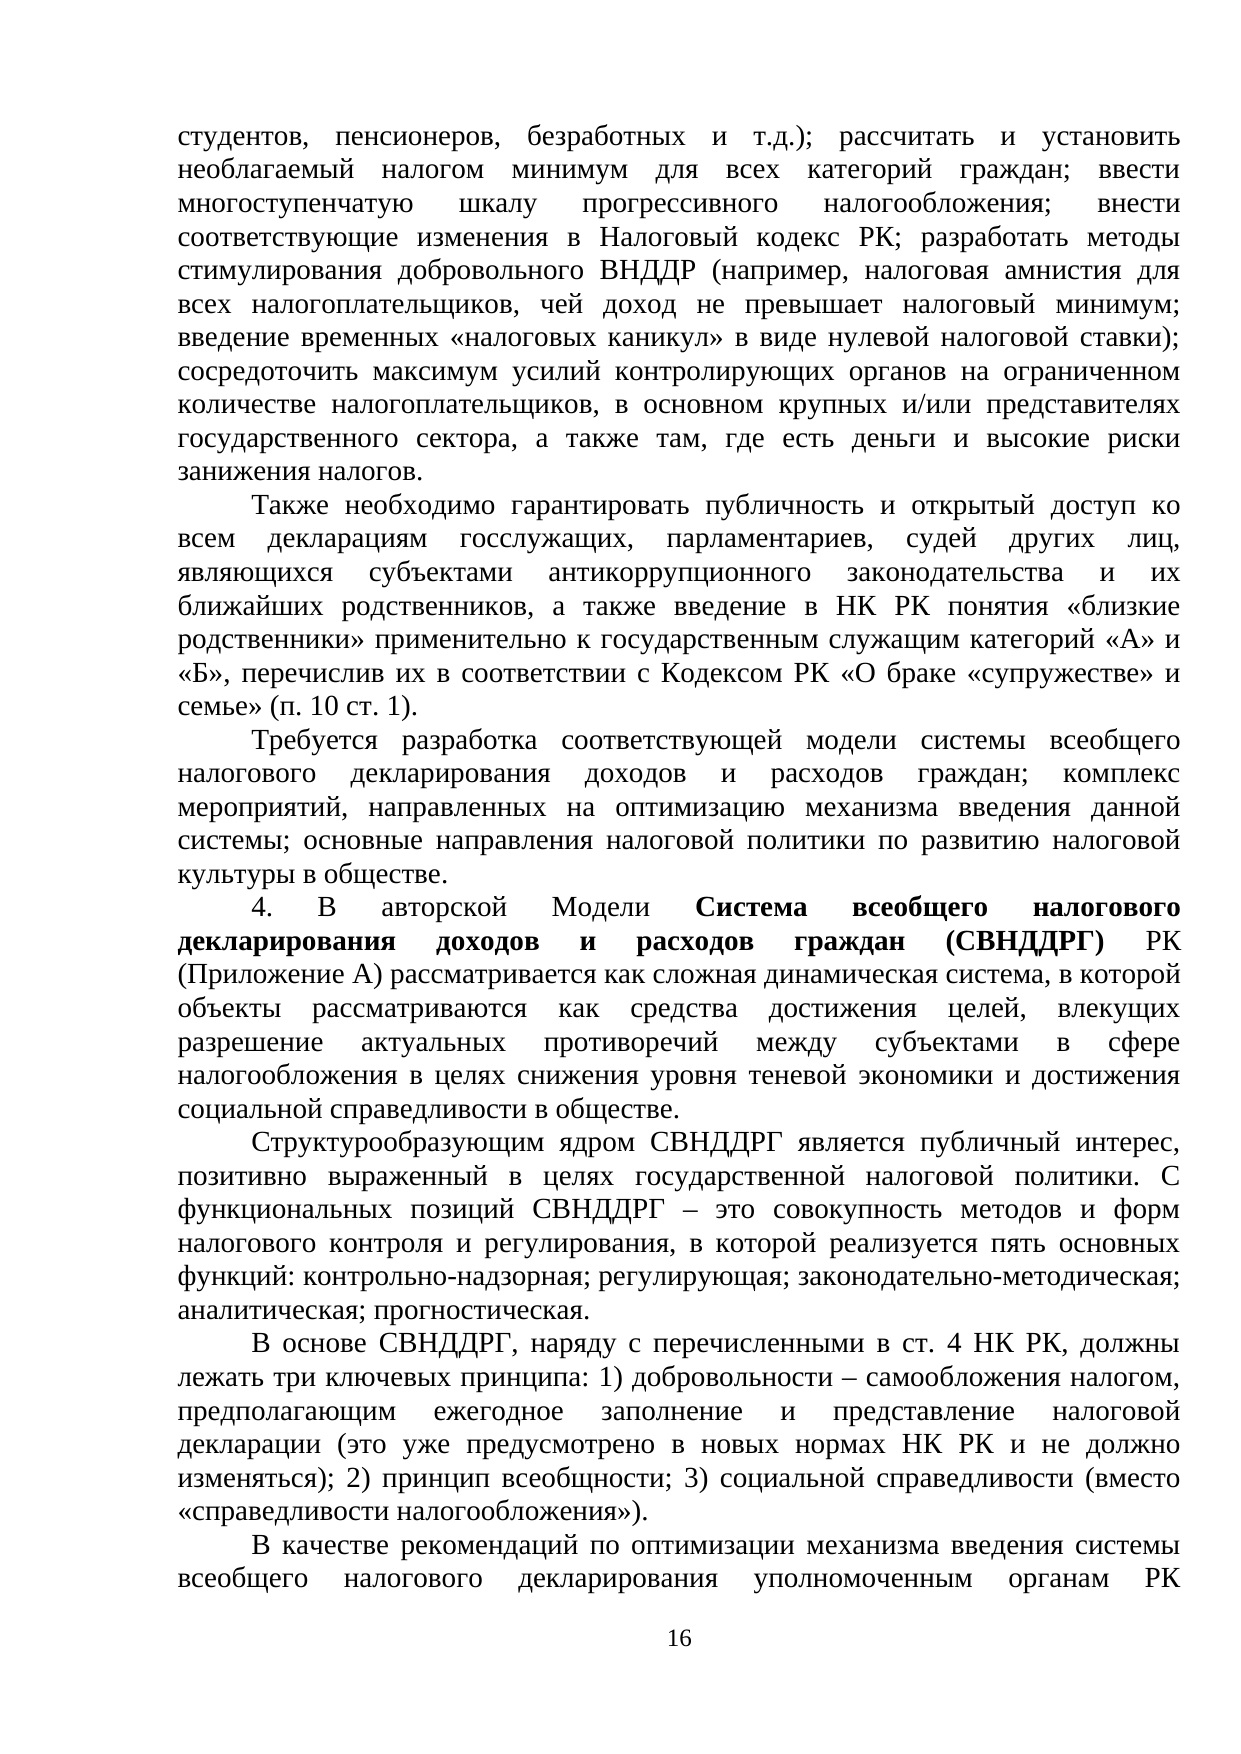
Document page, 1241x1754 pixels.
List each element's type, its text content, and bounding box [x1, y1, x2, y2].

text Также необходимо гарантировать публичность и открытый доступ ко всем декларациям госслужащих, парламентариев, судей других лиц, являющихся субъектами антикоррупционного законодательства и их ближайших родственников, а также введение в НК РК понятия «близкие родственники» применительно к государственным служащим категорий «А» и «Б», перечислив их в соответствии с Кодексом РК «О браке «супружестве» и семье» (п. 10 ст. 1). [177, 487, 1181, 722]
text Структурообразующим ядром СВНДДРГ является публичный интерес, позитивно выраженный в целях государственной налоговой политики. С функциональных позиций СВНДДРГ – это совокупность методов и форм налогового контроля и регулирования, в которой реализуется пять основных функций: контрольно-надзорная; регулирующая; законодательно-методическая; аналитическая; прогностическая. [177, 1124, 1181, 1326]
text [177, 118, 1181, 487]
text Требуется разработка соответствующей модели системы всеобщего налогового декларирования доходов и расходов граждан; комплекс мероприятий, направленных на оптимизацию механизма введения данной системы; основные направления налоговой политики по развитию налоговой культуры в обществе. [177, 722, 1181, 889]
text В основе СВНДДРГ, наряду с перечисленными в ст. 4 НК РК, должны лежать три ключевых принципа: 1) добровольности – самообложения налогом, предполагающим ежегодное заполнение и представление налоговой декларации (это уже предусмотрено в новых нормах НК РК и не должно изменяться); 2) принцип всеобщности; 3) социальной справедливости (вместо «справедливости налогообложения»). [177, 1326, 1181, 1527]
text 4. В авторской Модели Система всеобщего налогового декларирования доходов и расходов граждан (СВНДДРГ) РК (Приложение А) рассматривается как сложная динамическая система, в которой объекты рассматриваются как средства достижения целей, влекущих разрешение актуальных противоречий между субъектами в сфере налогообложения в целях снижения уровня теневой экономики и достижения социальной справедливости в обществе. [177, 889, 1181, 1124]
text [177, 1527, 1181, 1594]
